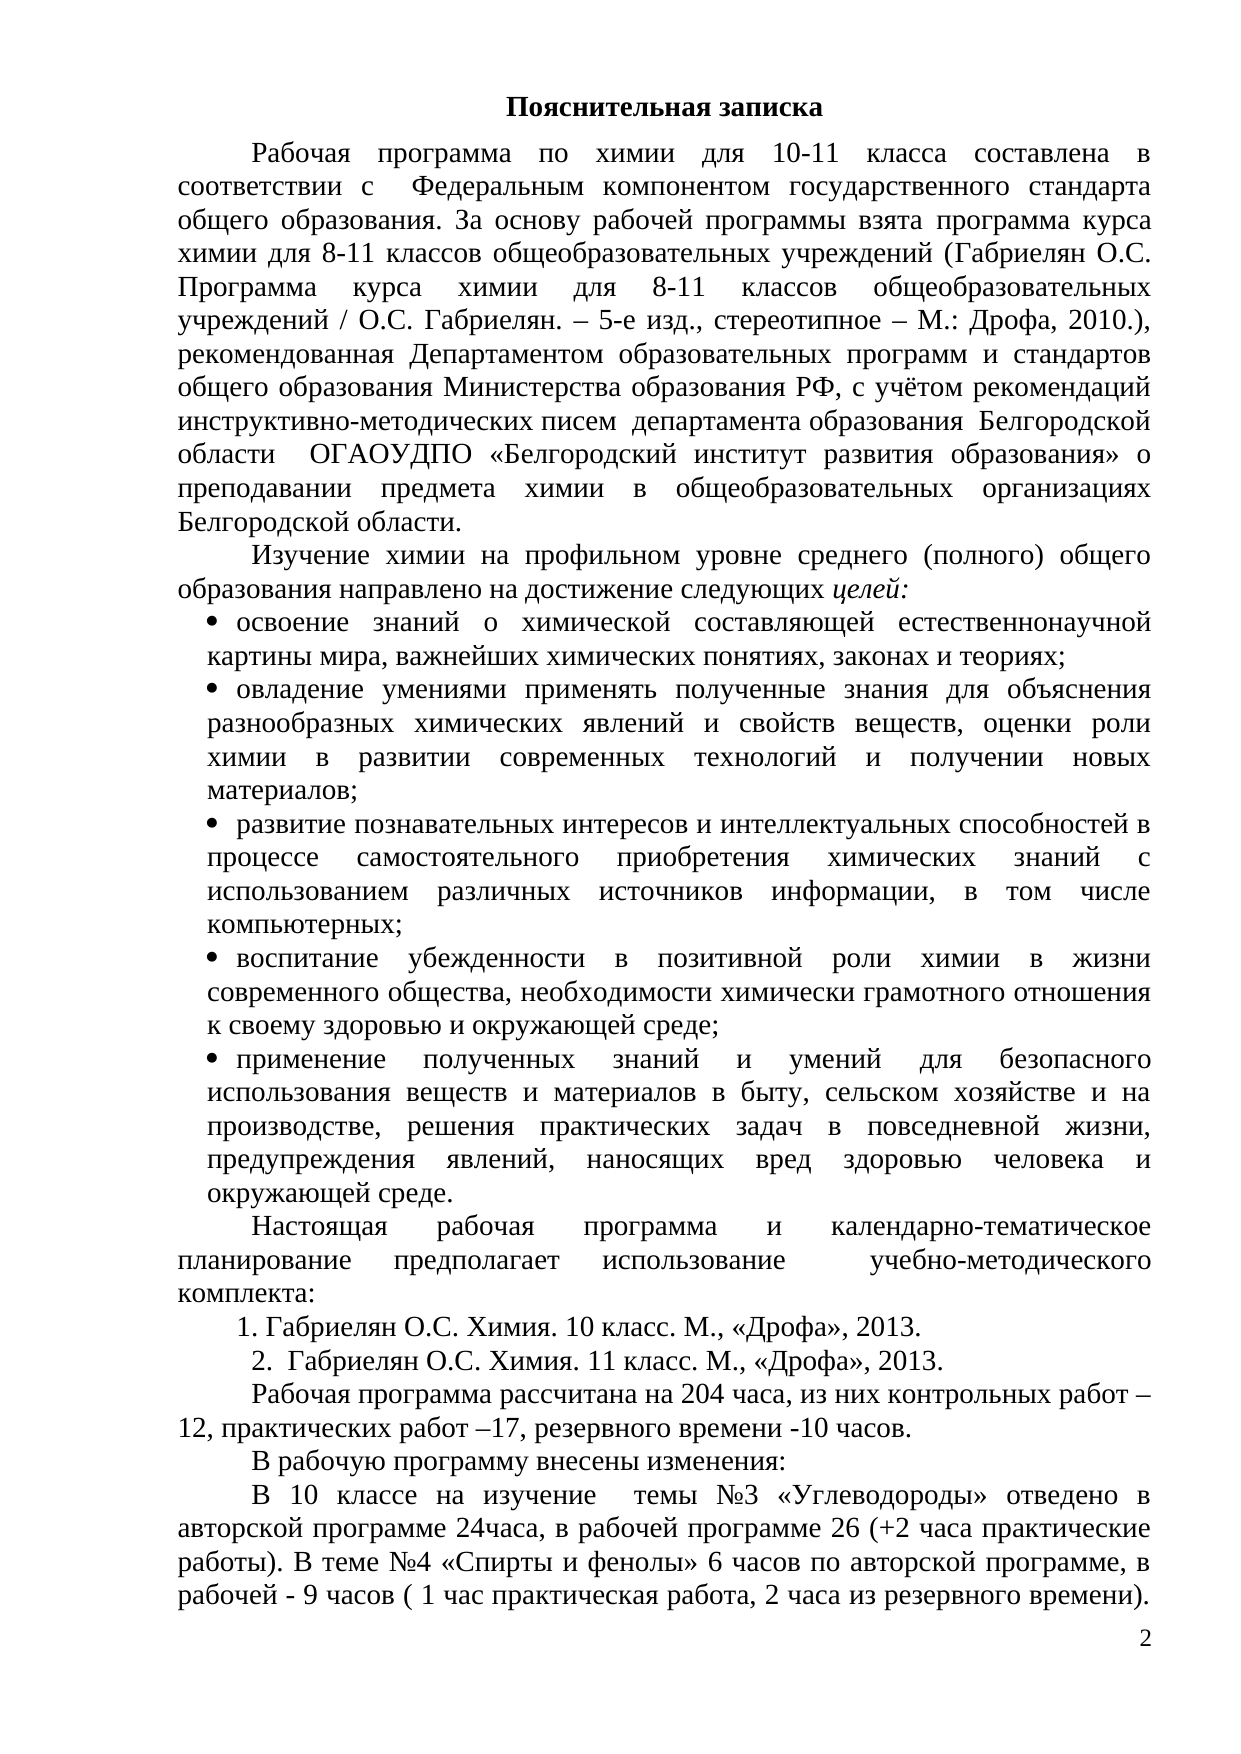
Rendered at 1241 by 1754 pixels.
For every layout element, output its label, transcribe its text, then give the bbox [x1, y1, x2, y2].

text В рабочую программу внесены изменения: [177, 1443, 1152, 1477]
text Настоящая рабочая программа и календарно-тематическое планирование предполагает использование учебно-методического комплекта: [177, 1208, 1152, 1309]
text Рабочая программа по химии для 10-11 класса составлена в соответствии с Федеральным компонентом государственного стандарта общего образования. За основу рабочей программы взята программа курса химии для 8-11 классов общеобразовательных учреждений (Габриелян О.С. Программа курса химии для 8-11 классов общеобразовательных учреждений / О.С. Габриелян. – 5-е изд., стереотипное – М.: Дрофа, 2010.), рекомендованная Департаментом образовательных программ и стандартов общего образования Министерства образования РФ, с учётом рекомендаций инструктивно-методических писем департамента образования Белгородской области ОГАОУДПО «Белгородский институт развития образования» о преподавании предмета химии в общеобразовательных организациях Белгородской области. [177, 135, 1152, 537]
list применение полученных знаний и умений для безопасного использования веществ и материалов в быту, сельском хозяйстве и на производстве, решения практических задач в повседневной жизни, предупреждения явлений, наносящих вред здоровью человека и окружающей среде. [207, 1041, 1152, 1208]
list освоение знаний о химической составляющей естественнонаучной картины мира, важнейших химических понятиях, законах и теориях; [207, 604, 1152, 671]
list овладение умениями применять полученные знания для объяснения разнообразных химических явлений и свойств веществ, оценки роли химии в развитии современных технологий и получении новых материалов; [207, 671, 1152, 806]
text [177, 1477, 1152, 1611]
list развитие познавательных интересов и интеллектуальных способностей в процессе самостоятельного приобретения химических знаний с использованием различных источников информации, в том числе компьютерных; [207, 806, 1152, 940]
text Рабочая программа рассчитана на 204 часа, из них контрольных работ – 12, практических работ –17, резервного времени -10 часов. [177, 1376, 1152, 1443]
text 2. Габриелян О.С. Химия. 11 класс. М., «Дрофа», 2013. [177, 1343, 1152, 1376]
text Пояснительная записка [177, 89, 1152, 122]
text 1. Габриелян О.С. Химия. 10 класс. М., «Дрофа», 2013. [177, 1309, 1152, 1343]
text Изучение химии на профильном уровне среднего (полного) общего образования направлено на достижение следующих целей: [177, 537, 1152, 604]
list воспитание убежденности в позитивной роли химии в жизни современного общества, необходимости химически грамотного отношения к своему здоровью и окружающей среде; [207, 940, 1152, 1041]
